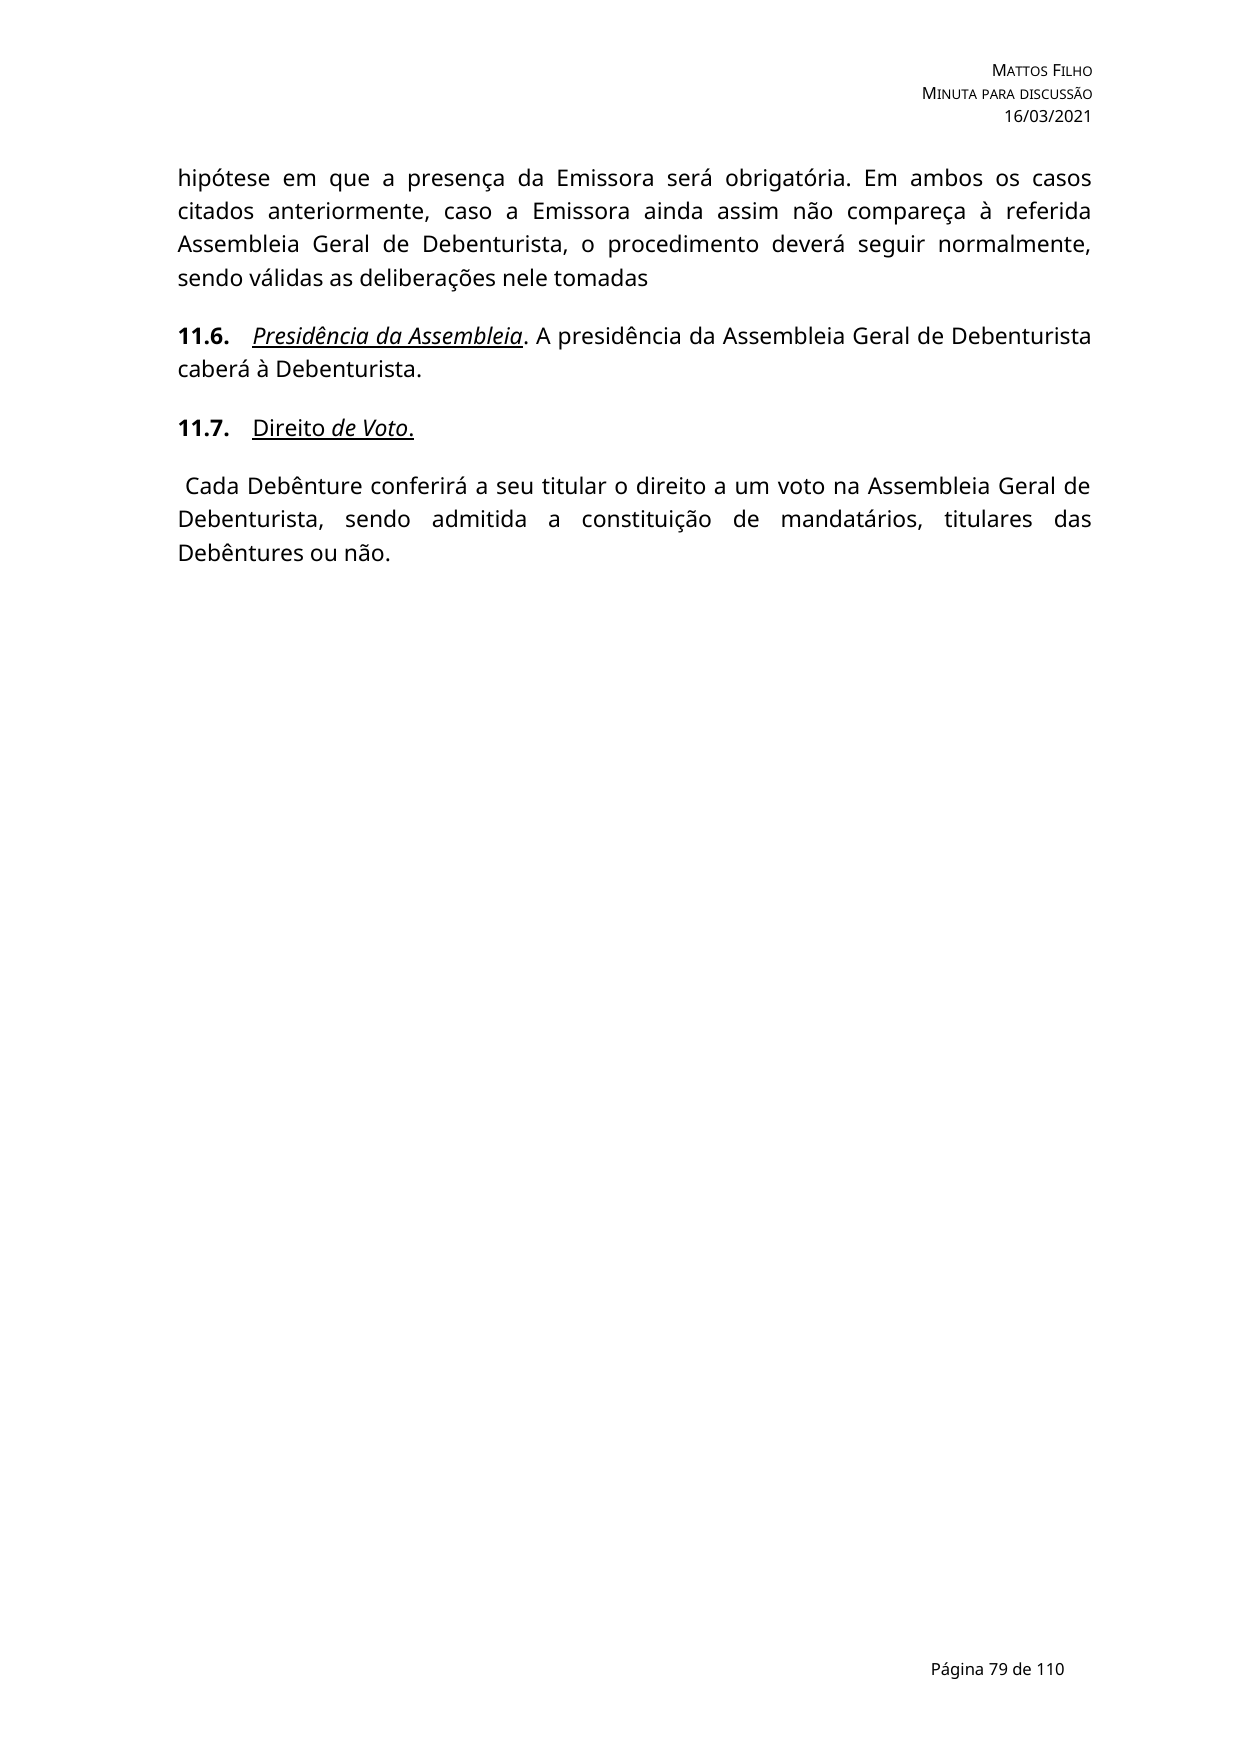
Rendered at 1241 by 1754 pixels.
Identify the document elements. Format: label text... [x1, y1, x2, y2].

list Presidência da Assembleia. A presidência da Assembleia Geral de Debenturista caberá à Debenturista. [177, 318, 1092, 384]
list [177, 159, 1092, 293]
list Cada Debênture conferirá a seu titular o direito a um voto na Assembleia Geral de Debenturista, sendo admitida a constituição de mandatários, titulares das Debêntures ou não. [177, 468, 1092, 568]
subtitle Direito de Voto. [177, 409, 1092, 443]
